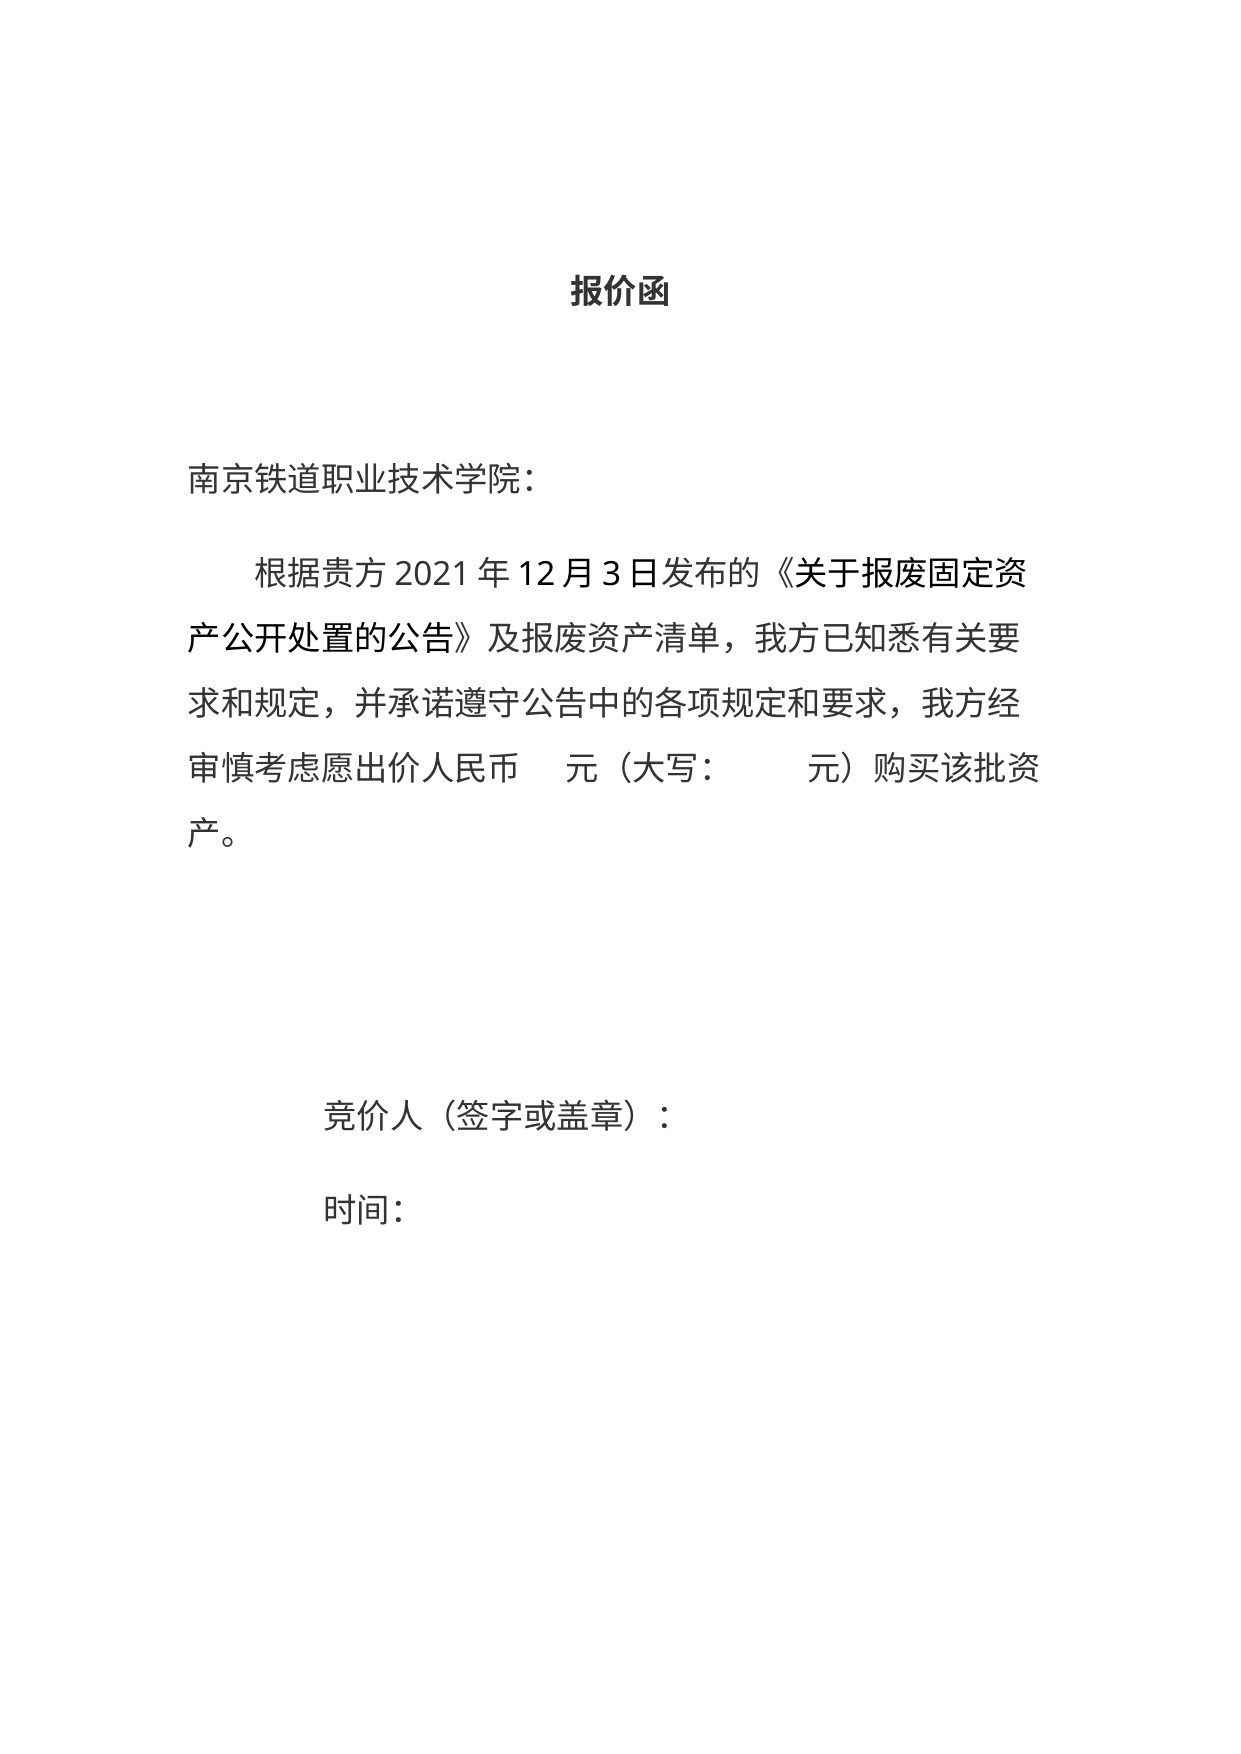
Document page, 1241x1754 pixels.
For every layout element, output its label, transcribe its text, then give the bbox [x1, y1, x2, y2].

text 南京铁道职业技术学院： [187, 444, 1053, 509]
text 时间： [187, 1175, 1053, 1240]
text 根据贵方2021年12月3日发布的《关于报废固定资产公开处置的公告》及报废资产清单，我方已知悉有关要求和规定，并承诺遵守公告中的各项规定和要求，我方经审慎考虑愿出价人民币 元（大写： 元）购买该批资产。 [187, 539, 1053, 864]
text 竞价人（签字或盖章）： [187, 1081, 1053, 1146]
text 报价函 [187, 256, 1053, 321]
